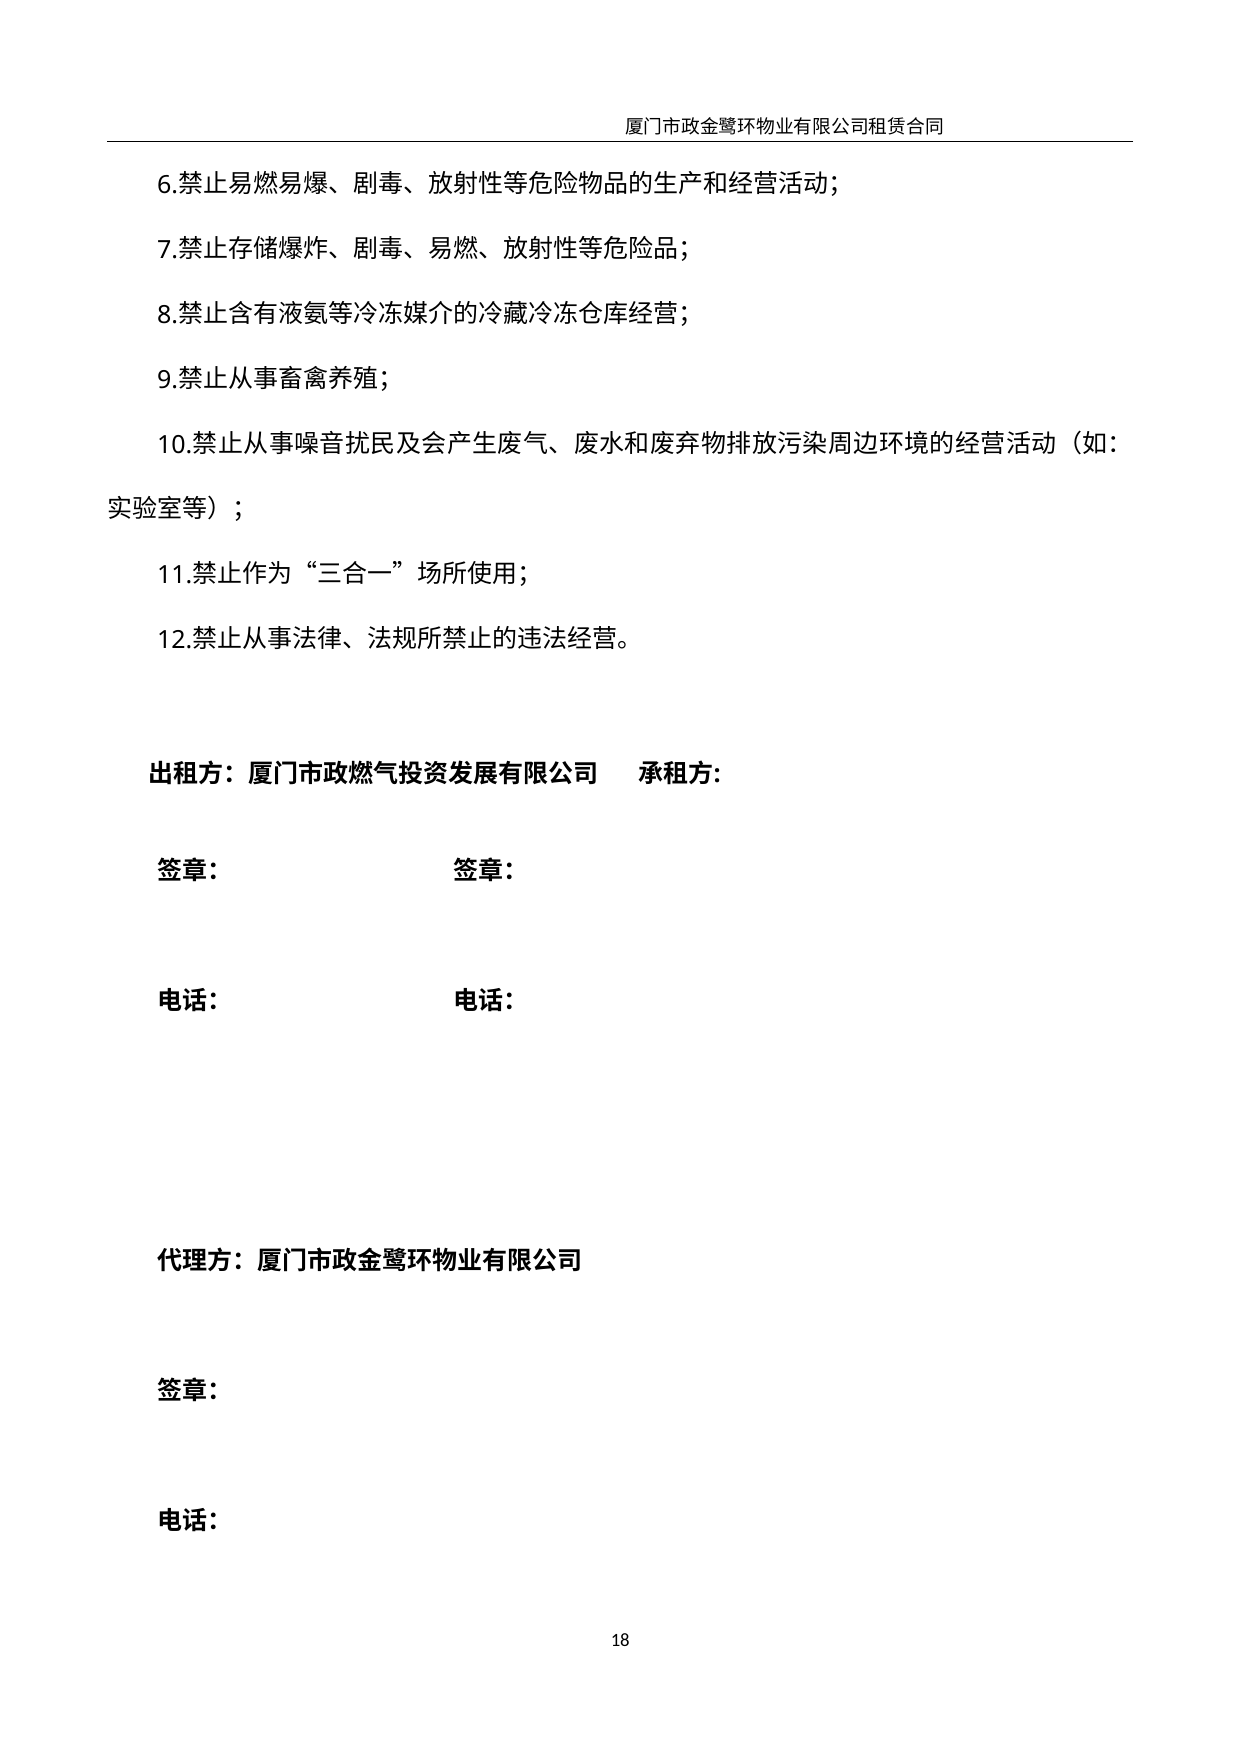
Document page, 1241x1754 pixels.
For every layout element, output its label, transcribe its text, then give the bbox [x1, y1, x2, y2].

text 12.禁止从事法律、法规所禁止的违法经营。 [107, 609, 1133, 674]
text 电话： 电话： [107, 966, 1133, 1031]
text 9.禁止从事畜禽养殖； [107, 349, 1133, 414]
text 代理方：厦门市政金鹭环物业有限公司 [107, 1226, 1133, 1291]
text 出租方：厦门市政燃气投资发展有限公司 承租方: [148, 739, 1133, 804]
text 6.禁止易燃易爆、剧毒、放射性等危险物品的生产和经营活动； [107, 154, 1133, 219]
text 电话： [107, 1486, 1133, 1551]
text 7.禁止存储爆炸、剧毒、易燃、放射性等危险品； [107, 219, 1133, 284]
text 签章： 签章： [107, 836, 1133, 901]
text 签章： [107, 1356, 1133, 1421]
text 10.禁止从事噪音扰民及会产生废气、废水和废弃物排放污染周边环境的经营活动（如：实验室等）； [107, 414, 1133, 544]
text 8.禁止含有液氨等冷冻媒介的冷藏冷冻仓库经营； [107, 284, 1133, 349]
text 11.禁止作为“三合一”场所使用； [107, 544, 1133, 609]
